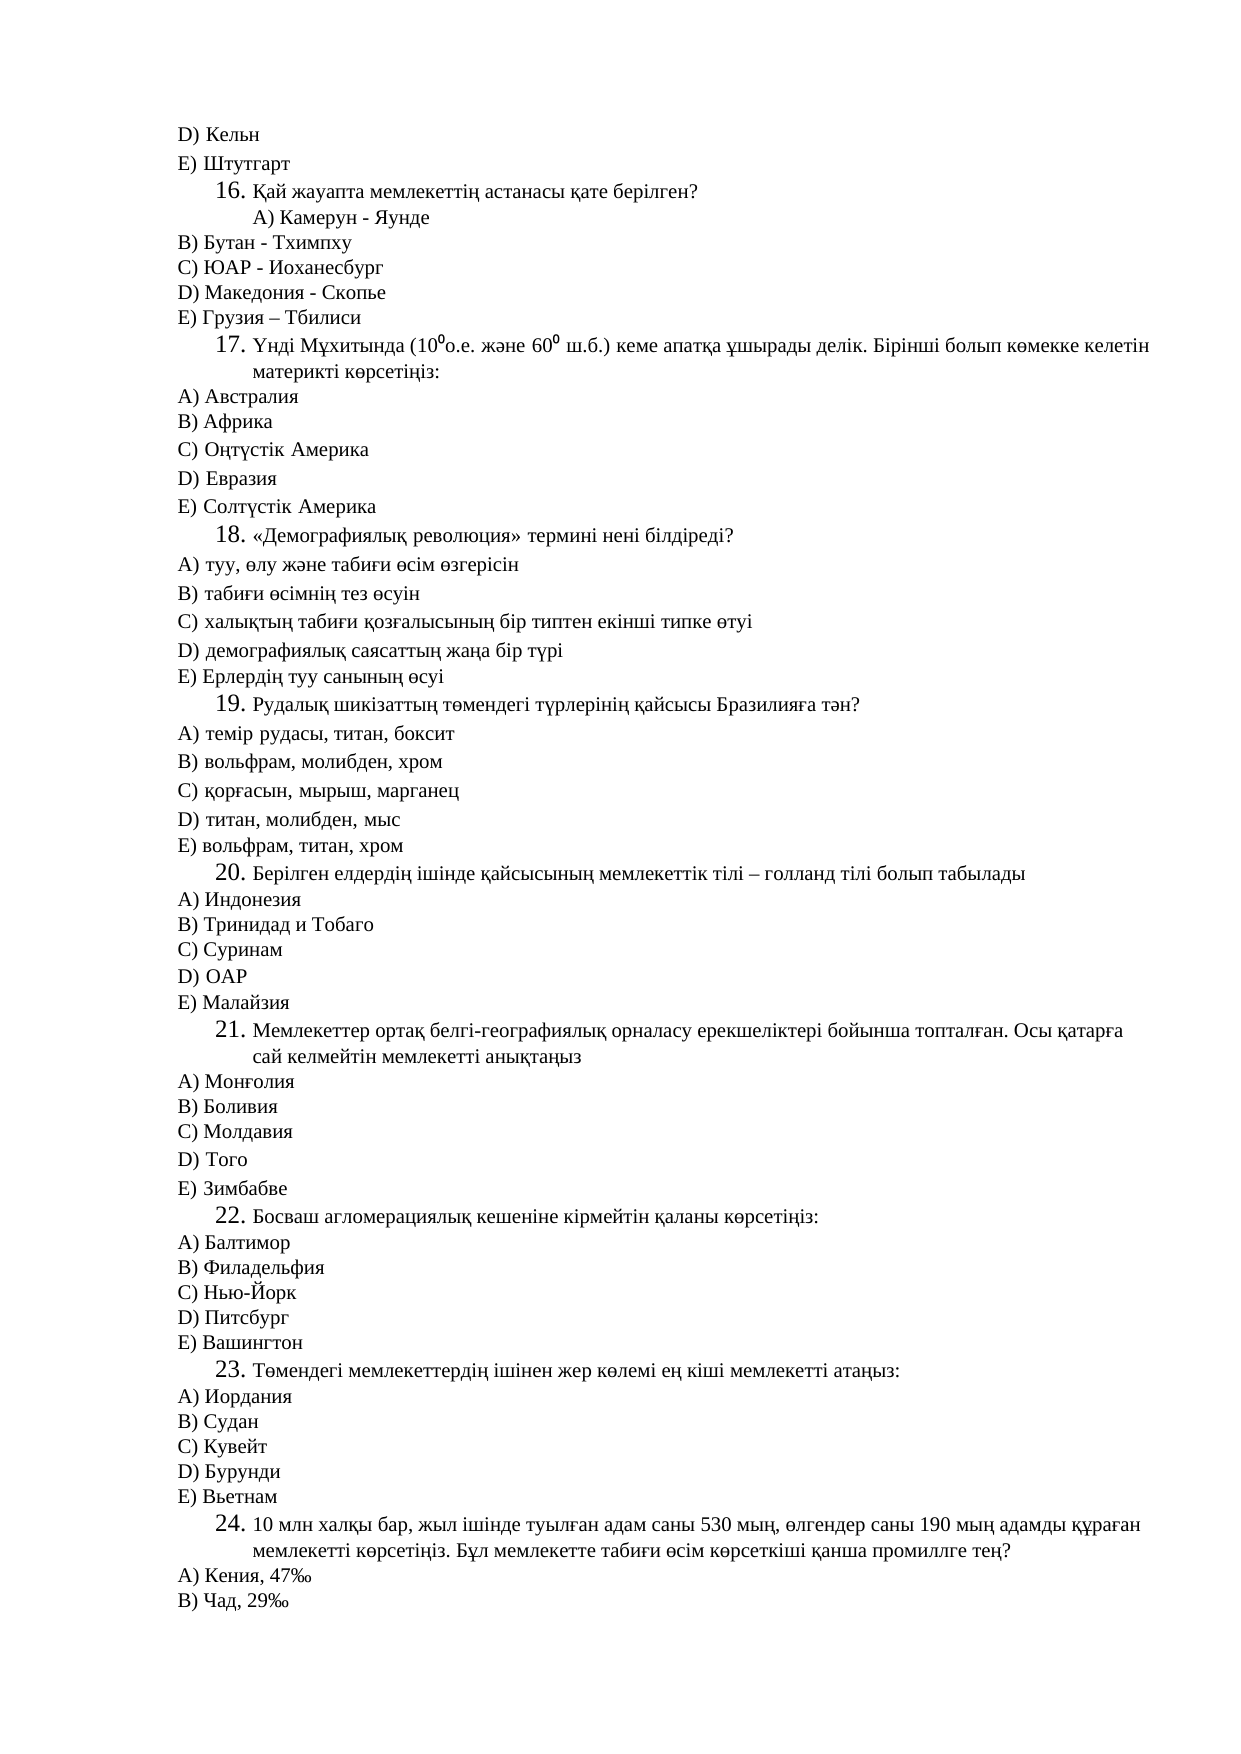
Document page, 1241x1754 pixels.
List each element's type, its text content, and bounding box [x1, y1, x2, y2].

text D) Евразия [177, 462, 1152, 491]
text А) туу, өлу және табиғи өсім өзгерісін [177, 548, 1152, 577]
list «Демографиялық революция» термині нені білдіреді? [215, 519, 1152, 548]
text В) Тринидад и Тобаго [177, 911, 1152, 936]
text A) Монғолия [177, 1068, 1152, 1093]
list Берілген елдердің ішінде қайсысының мемлекеттік тілі – голланд тілі болып табылады [215, 857, 1152, 886]
text E) Зимбабве [177, 1172, 1152, 1201]
text C) халықтың табиғи қозғалысының бір типтен екінші типке өтуі [177, 606, 1152, 634]
list Мемлекеттер ортақ белгі-географиялық орналасу ерекшеліктері бойынша топталған. Осы қатарға сай келмейтін мемлекетті анықтаңыз [215, 1014, 1152, 1068]
text E) вольфрам, титан, хром [177, 832, 1152, 857]
text D) Кельн [177, 118, 1152, 147]
text E) Ерлердің туу санының өсуі [177, 663, 1152, 688]
list Босваш агломерациялық кешеніне кірмейтін қаланы көрсетіңіз: [215, 1201, 1152, 1229]
text E) Малайзия [177, 989, 1152, 1014]
text B) Боливия [177, 1093, 1152, 1118]
text С) Кувейт [177, 1433, 1152, 1458]
text В) Судан [177, 1408, 1152, 1433]
text D) Македония - Скопье [177, 279, 1152, 304]
text B) Африка [177, 408, 1152, 433]
text D) ОАР [177, 961, 1152, 989]
text В) Филадельфия [177, 1254, 1152, 1279]
list Қай жауапта мемлекеттің астанасы қате берілген? А) Камерун - Яунде [215, 176, 1152, 229]
text Е) Вашингтон [177, 1329, 1152, 1354]
list 10 млн халқы бар, жыл ішінде туылған адам саны 530 мың, өлгендер саны 190 мың адамды құраған мемлекетті көрсетіңіз. Бұл мемлекетте табиғи өсім көрсеткіші қанша промиллге тең? [215, 1508, 1152, 1562]
text А) Иордания [177, 1383, 1152, 1408]
text А) Кения, 47‰ [177, 1562, 1152, 1587]
text D) титан, молибден, мыс [177, 803, 1152, 832]
text C) Молдавия [177, 1118, 1152, 1143]
text D) Питсбург [177, 1304, 1152, 1329]
text А) Индонезия [177, 886, 1152, 911]
text C) қорғасын, мырыш, марганец [177, 774, 1152, 803]
text E) Штутгарт [177, 147, 1152, 176]
text D) демографиялық саясаттың жаңа бір түрі [177, 634, 1152, 663]
text В) Бутан - Тхимпху [177, 229, 1152, 254]
text E) Солтүстік Америка [177, 491, 1152, 519]
list Рудалық шикізаттың төмендегі түрлерінің қайсысы Бразилияға тән? [215, 688, 1152, 717]
list Төмендегі мемлекеттердің ішінен жер көлемі ең кіші мемлекетті атаңыз: [215, 1354, 1152, 1383]
text B) табиғи өсімнің тез өсуін [177, 577, 1152, 606]
text С) Нью-Йорк [177, 1279, 1152, 1304]
list Үнді Мұхитында (10⁰о.е. және 60⁰ ш.б.) кеме апатқа ұшырады делік. Бірінші болып көмекке келетін материкті көрсетіңіз: [215, 329, 1152, 383]
text Е) Вьетнам [177, 1483, 1152, 1508]
text А) Балтимор [177, 1229, 1152, 1254]
text Е) Грузия – Тбилиси [177, 304, 1152, 329]
text C) Суринам [177, 936, 1152, 961]
text C) Оңтүстік Америка [177, 433, 1152, 462]
text А) Австралия [177, 383, 1152, 408]
text D) Бурунди [177, 1458, 1152, 1483]
text А) темір рудасы, титан, боксит [177, 717, 1152, 746]
text В) Чад, 29‰ [177, 1587, 1152, 1612]
text С) ЮАР - Иоханесбург [177, 254, 1152, 279]
text D) Того [177, 1143, 1152, 1172]
text B) вольфрам, молибден, хром [177, 746, 1152, 774]
